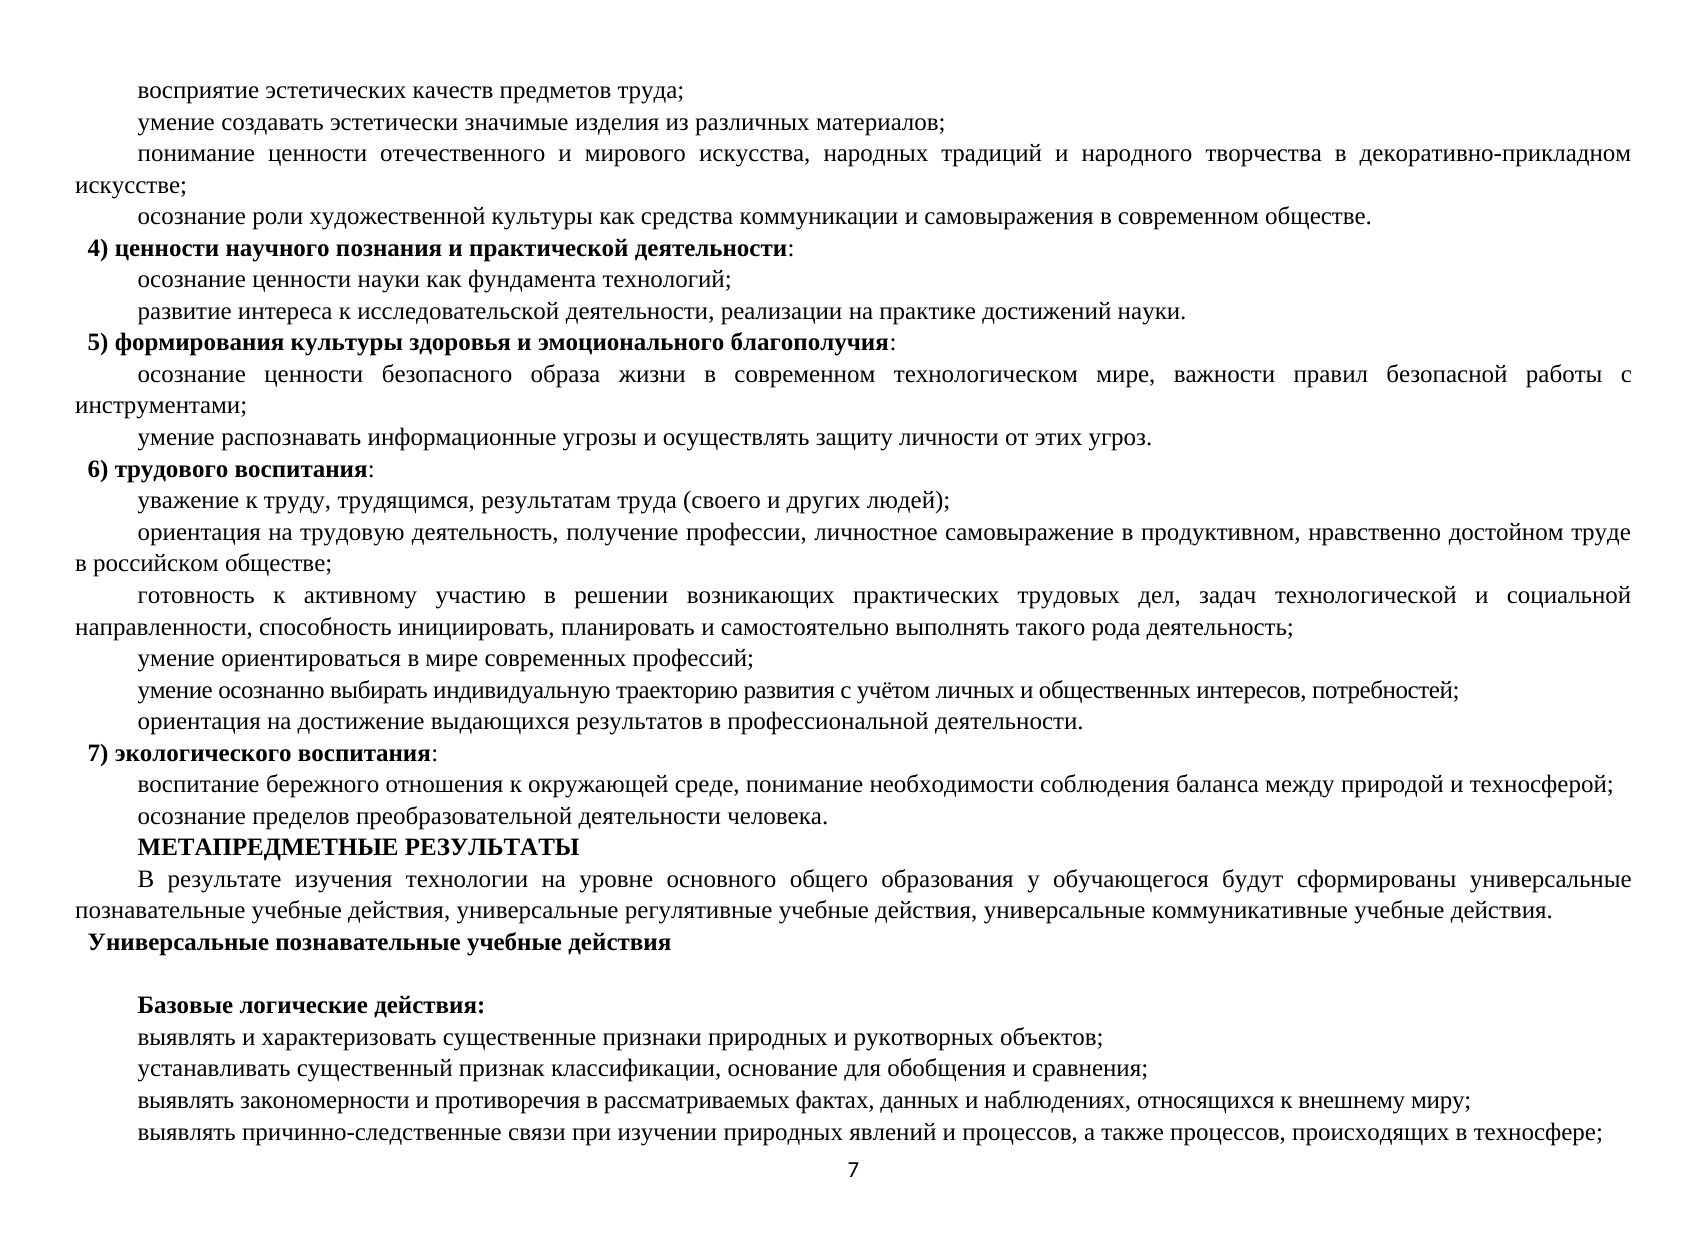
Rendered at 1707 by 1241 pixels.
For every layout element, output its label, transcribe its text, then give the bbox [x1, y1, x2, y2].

text выявлять причинно-следственные связи при изучении природных явлений и процессов, а также процессов, происходящих в техносфере; [75, 1117, 1632, 1145]
text развитие интереса к исследовательской деятельности, реализации на практике достижений науки. [75, 296, 1632, 325]
text 7) экологического воспитания: [87, 738, 1632, 767]
text выявлять закономерности и противоречия в рассматриваемых фактах, данных и наблюдениях, относящихся к внешнему миру; [75, 1085, 1632, 1114]
text Универсальные познавательные учебные действия [87, 927, 1632, 956]
text 4) ценности научного познания и практической деятельности: [87, 233, 1632, 262]
text осознание роли художественной культуры как средства коммуникации и самовыражения в современном обществе. [75, 201, 1632, 230]
text воспитание бережного отношения к окружающей среде, понимание необходимости соблюдения баланса между природой и техносферой; [75, 769, 1632, 798]
text осознание ценности безопасного образа жизни в современном технологическом мире, важности правил безопасной работы с инструментами; [75, 359, 1632, 419]
text В результате изучения технологии на уровне основного общего образования у обучающегося будут сформированы универсальные познавательные учебные действия, универсальные регулятивные учебные действия, универсальные коммуникативные учебные действия. [75, 864, 1632, 924]
text умение осознанно выбирать индивидуальную траекторию развития с учётом личных и общественных интересов, потребностей; [75, 675, 1632, 703]
text выявлять и характеризовать существенные признаки природных и рукотворных объектов; [75, 1022, 1632, 1051]
text готовность к активному участию в решении возникающих практических трудовых дел, задач технологической и социальной направленности, способность инициировать, планировать и самостоятельно выполнять такого рода деятельность; [75, 580, 1632, 640]
text умение распознавать информационные угрозы и осуществлять защиту личности от этих угроз. [75, 422, 1632, 451]
text Базовые логические действия: [75, 990, 1632, 1019]
text осознание пределов преобразовательной деятельности человека. [75, 801, 1632, 830]
text МЕТАПРЕДМЕТНЫЕ РЕЗУЛЬТАТЫ [75, 832, 1632, 861]
text восприятие эстетических качеств предметов труда; [75, 75, 1632, 104]
text 5) формирования культуры здоровья и эмоционального благополучия: [87, 327, 1632, 356]
text умение создавать эстетически значимые изделия из различных материалов; [75, 107, 1632, 135]
text устанавливать существенный признак классификации, основание для обобщения и сравнения; [75, 1053, 1632, 1082]
text ориентация на трудовую деятельность, получение профессии, личностное самовыражение в продуктивном, нравственно достойном труде в российском обществе; [75, 517, 1632, 577]
text уважение к труду, трудящимся, результатам труда (своего и других людей); [75, 485, 1632, 514]
text 6) трудового воспитания: [87, 454, 1632, 482]
text ориентация на достижение выдающихся результатов в профессиональной деятельности. [75, 706, 1632, 735]
text осознание ценности науки как фундамента технологий; [75, 264, 1632, 293]
text умение ориентироваться в мире современных профессий; [75, 643, 1632, 672]
text понимание ценности отечественного и мирового искусства, народных традиций и народного творчества в декоративно-прикладном искусстве; [75, 138, 1632, 198]
